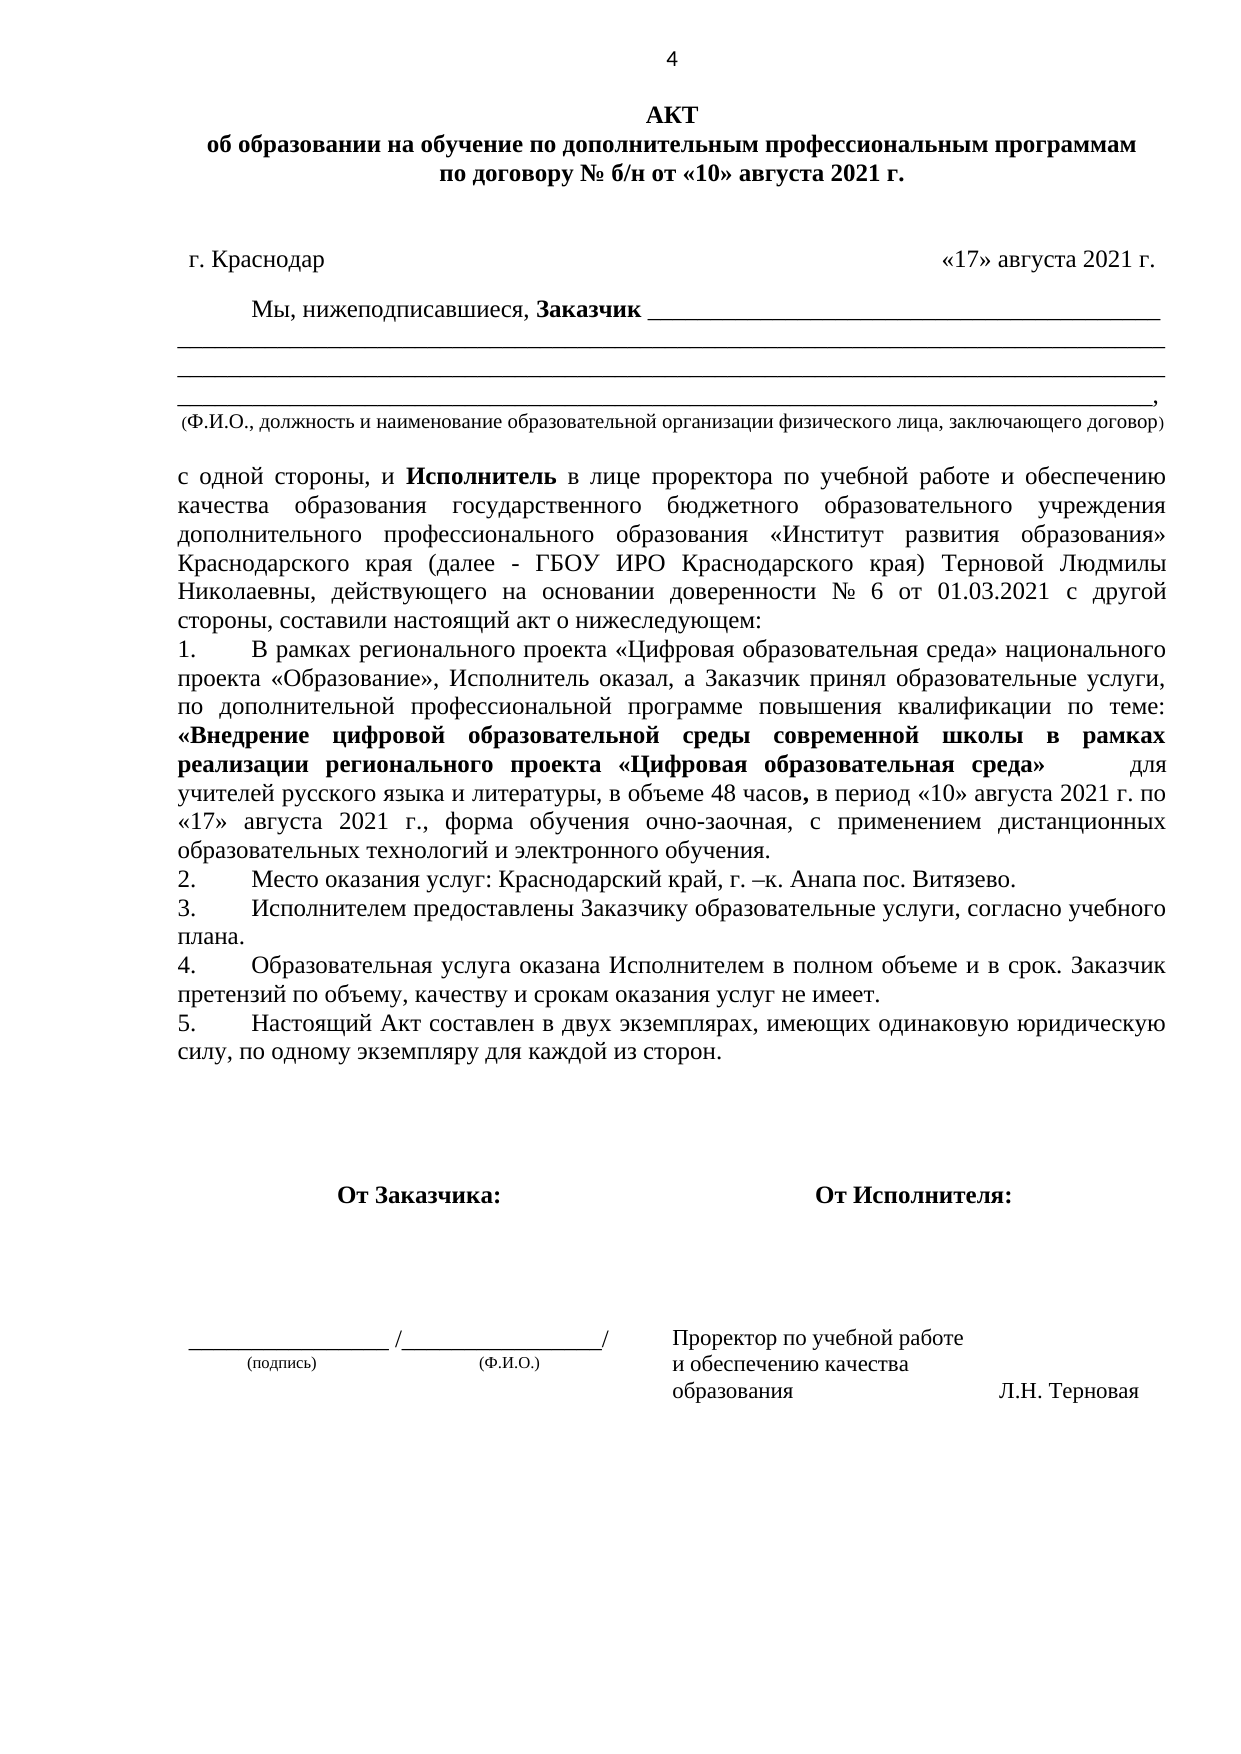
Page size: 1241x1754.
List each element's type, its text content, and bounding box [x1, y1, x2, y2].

list Исполнителем предоставлены Заказчику образовательные услуги, согласно учебного плана. [177, 893, 1167, 950]
text (Ф.И.О., должность и наименование образовательной организации физического лица, заключающего договор) [177, 409, 1167, 433]
text _____________________________________________________________________________________________________________________________________________________________, [177, 351, 1167, 409]
list Настоящий Акт составлен в двух экземплярах, имеющих одинаковую юридическую силу, по одному экземпляру для каждой из сторон. [177, 1008, 1167, 1065]
table_header От Заказчика: ________________ /________________/ (подпись) (Ф.И.О.) [177, 1151, 661, 1432]
table_header г. Краснодар [177, 244, 672, 294]
text АКТ [177, 100, 1167, 129]
list Место оказания услуг: Краснодарский край, г. –к. Анапа пос. Витязево. [177, 864, 1167, 893]
text об образовании на обучение по дополнительным профессиональным программам [177, 129, 1167, 158]
table_header От Исполнителя: Проректор по учебной работе и обеспечению качества образования Л.Н. Терновая [661, 1151, 1167, 1432]
list Образовательная услуга оказана Исполнителем в полном объеме и в срок. Заказчик претензий по объему, качеству и срокам оказания услуг не имеет. [177, 950, 1167, 1008]
text по договору № б/н от «10» августа 2021 г. [177, 158, 1167, 187]
text _______________________________________________________________________________ [177, 322, 1167, 351]
text Мы, нижеподписавшиеся, Заказчик _________________________________________ [177, 294, 1167, 322]
table_header «17» августа 2021 г. [673, 244, 1167, 294]
list В рамках регионального проекта «Цифровая образовательная среда» национального проекта «Образование», Исполнитель оказал, а Заказчик принял образовательные услуги, по дополнительной профессиональной программе повышения квалификации по теме: «Внедрение цифровой образовательной среды современной школы в рамках реализации регионального проекта «Цифровая образовательная среда» для учителей русского языка и литературы, в объеме 48 часов, в период «10» августа 2021 г. по «17» августа 2021 г., форма обучения очно-заочная, с применением дистанционных образовательных технологий и электронного обучения. [177, 634, 1167, 864]
text с одной стороны, и Исполнитель в лице проректора по учебной работе и обеспечению качества образования государственного бюджетного образовательного учреждения дополнительного профессионального образования «Институт развития образования» Краснодарского края (далее - ГБОУ ИРО Краснодарского края) Терновой Людмилы Николаевны, действующего на основании доверенности № 6 от 01.03.2021 с другой стороны, составили настоящий акт о нижеследующем: [177, 461, 1167, 634]
